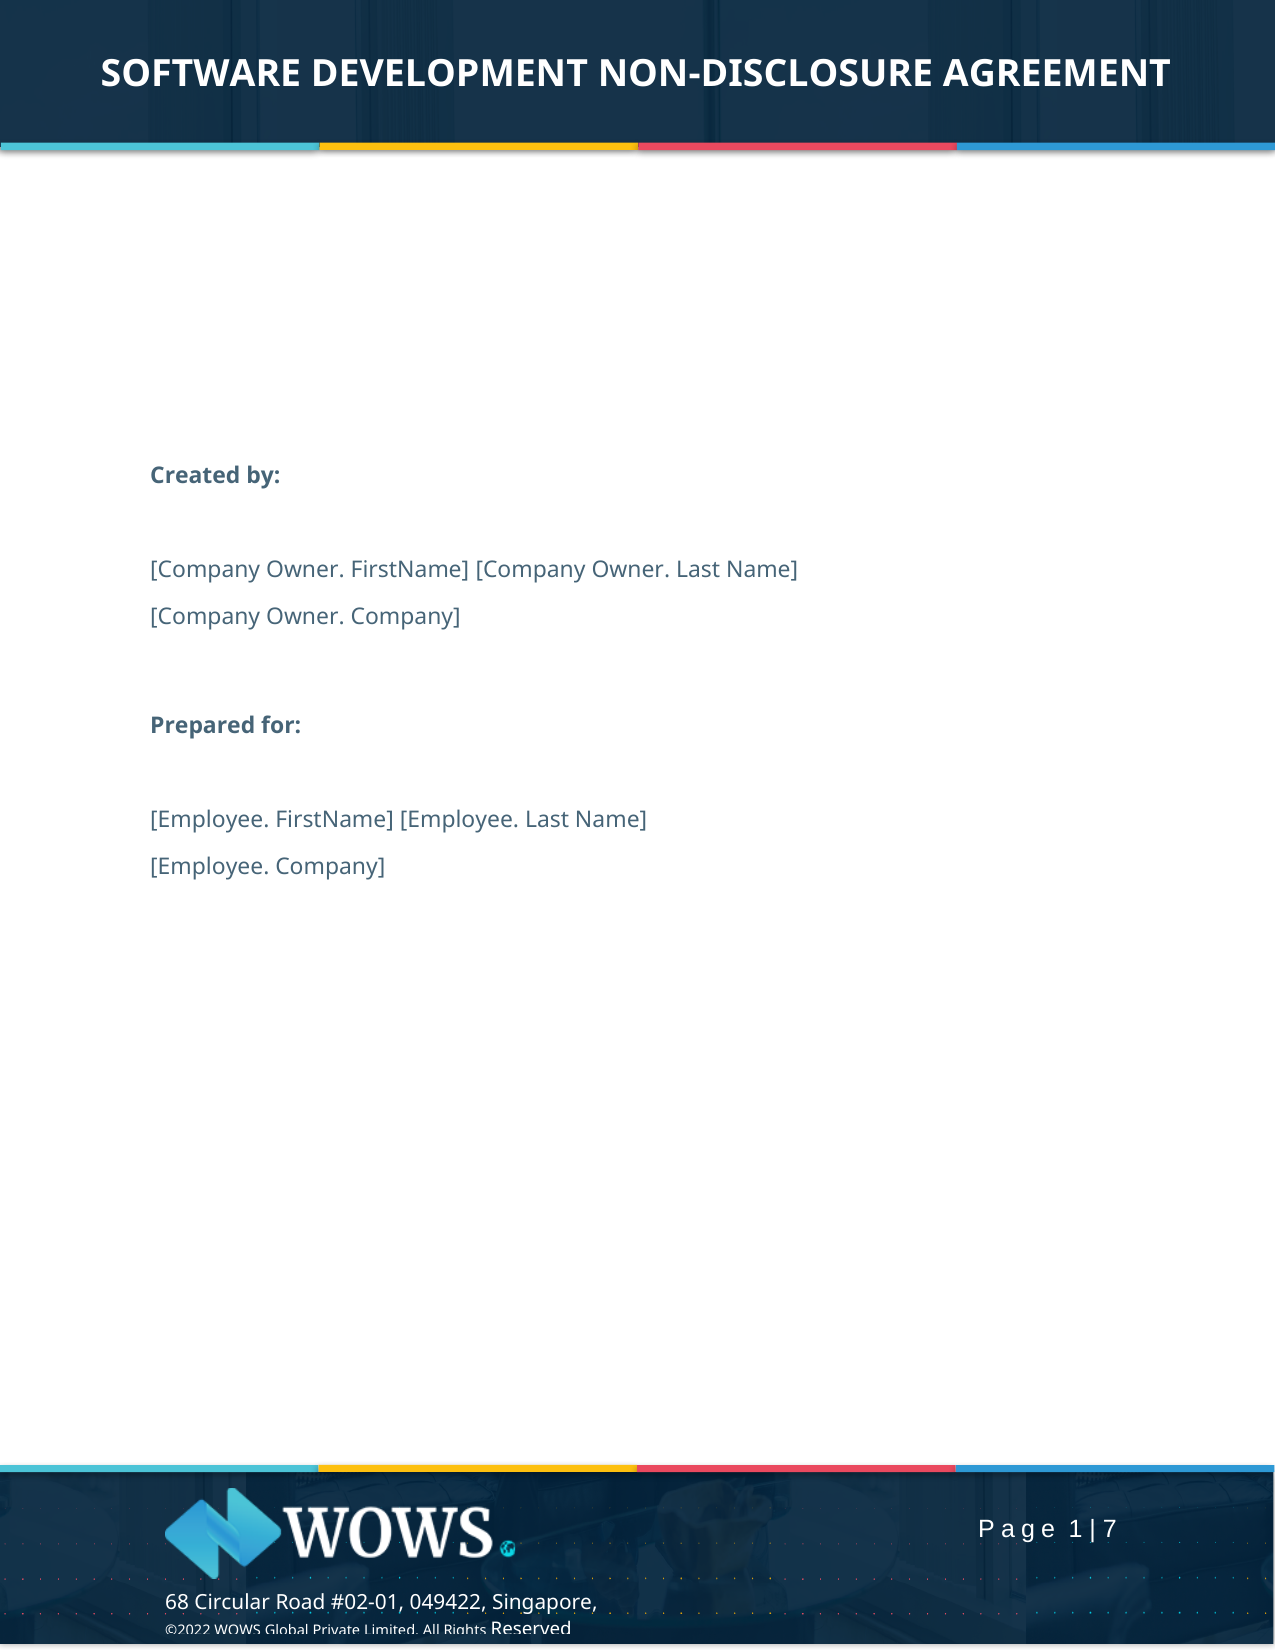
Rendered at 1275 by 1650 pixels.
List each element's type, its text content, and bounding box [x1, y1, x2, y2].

table_header Prepared for: [Employee. FirstName] [Employee. Last Name] [Employee. Company] [139, 710, 692, 894]
picture [0, 1472, 1274, 1644]
picture [0, 0, 1275, 142]
table_header Created by: [Company Owner. FirstName] [Company Owner. Last Name] [Company Owner. Company] [139, 460, 818, 644]
